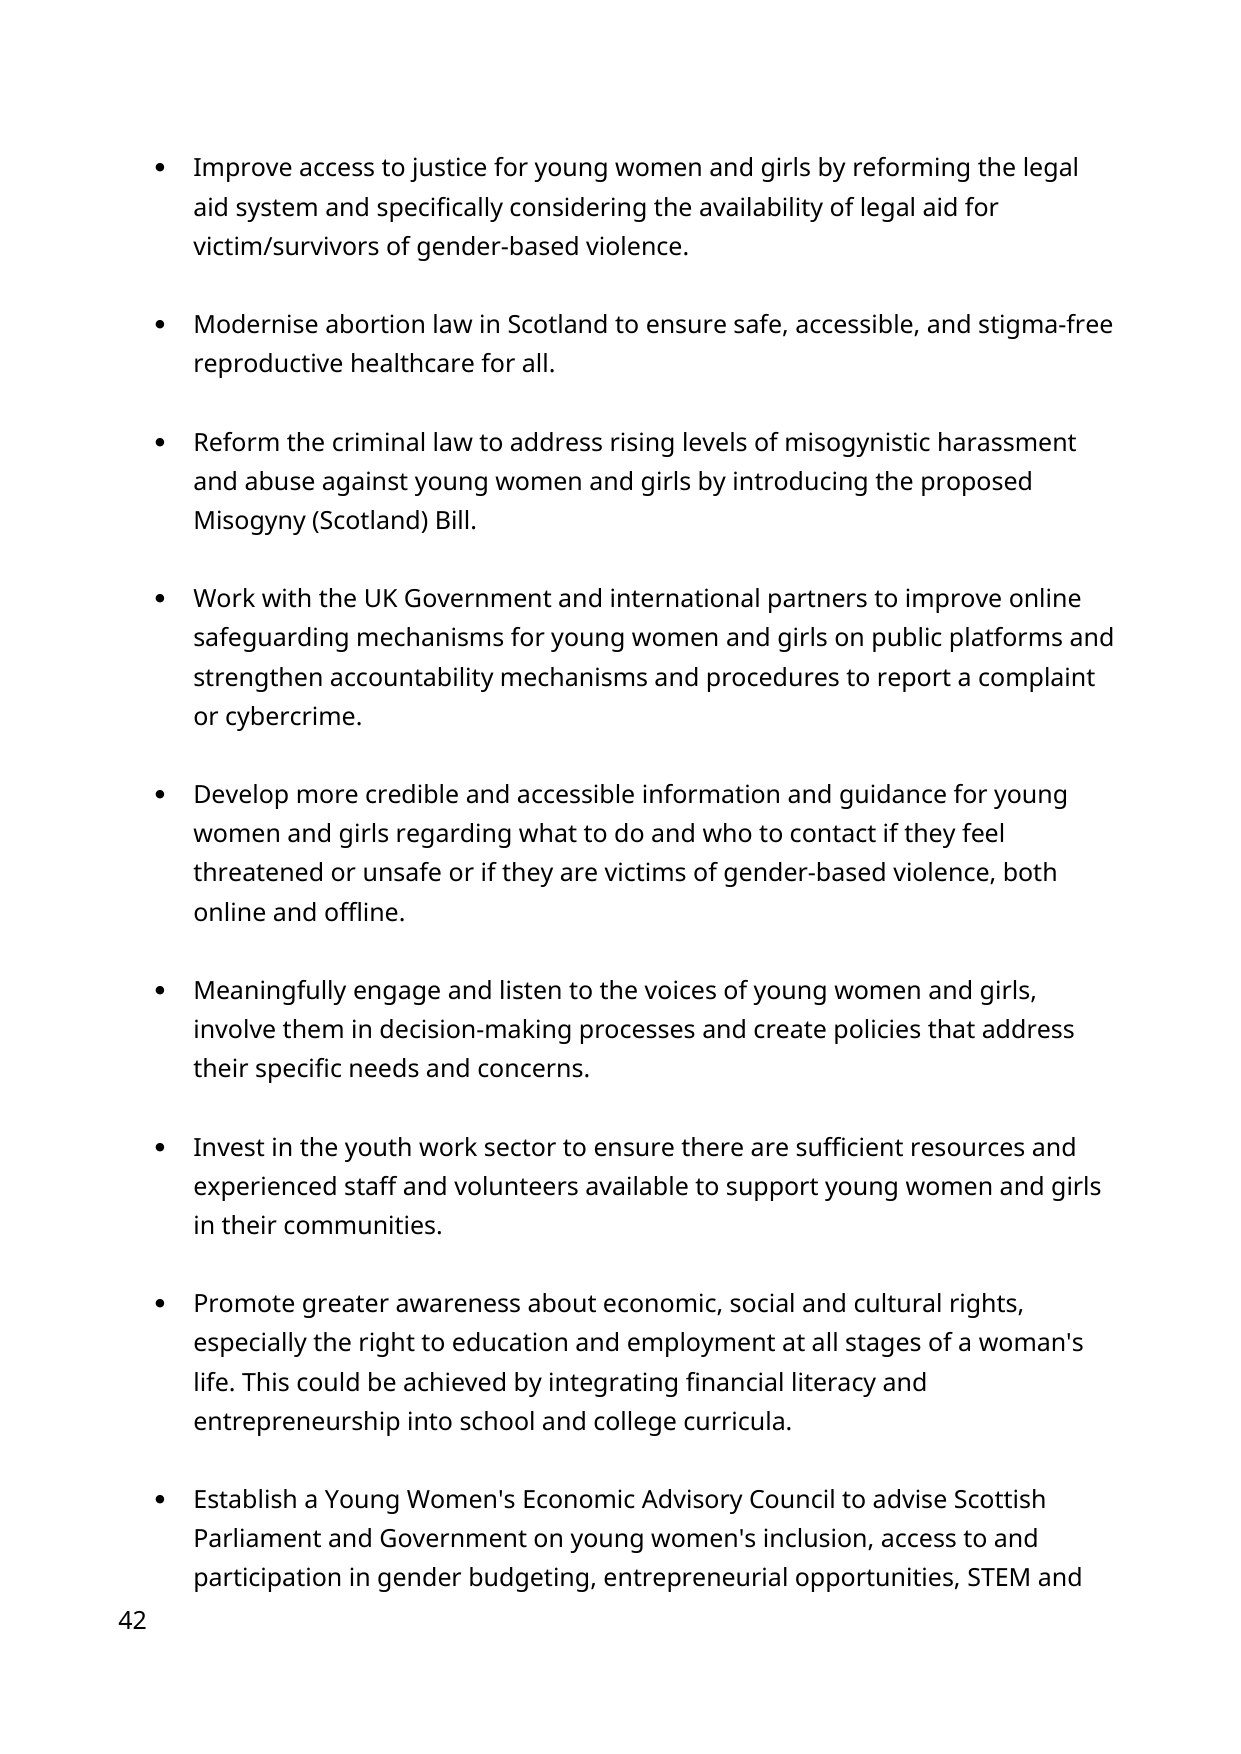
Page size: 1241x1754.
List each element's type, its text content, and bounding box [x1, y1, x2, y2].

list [156, 1482, 1122, 1594]
list Develop more credible and accessible information and guidance for young women and girls regarding what to do and who to contact if they feel threatened or unsafe or if they are victims of gender-based violence, both online and offline. [156, 777, 1122, 967]
list Invest in the youth work sector to ensure there are sufficient resources and experienced staff and volunteers available to support young women and girls in their communities. [156, 1129, 1122, 1281]
list Reform the criminal law to address rising levels of misogynistic harassment and abuse against young women and girls by introducing the proposed Misogyny (Scotland) Bill. [156, 424, 1122, 537]
list Improve access to justice for young women and girls by reforming the legal aid system and specifically considering the availability of legal aid for victim/survivors of gender-based violence. [156, 150, 1122, 262]
list Work with the UK Government and international partners to improve online safeguarding mechanisms for young women and girls on public platforms and strengthen accountability mechanisms and procedures to report a complaint or cybercrime. [156, 581, 1122, 772]
list Promote greater awareness about economic, social and cultural rights, especially the right to education and employment at all stages of a woman's life. This could be achieved by integrating financial literacy and entrepreneurship into school and college curricula. [156, 1286, 1122, 1477]
list Modernise abortion law in Scotland to ensure safe, accessible, and stigma-free reproductive healthcare for all. [156, 307, 1122, 380]
list Meaningfully engage and listen to the voices of young women and girls, involve them in decision-making processes and create policies that address their specific needs and concerns. [156, 972, 1122, 1124]
